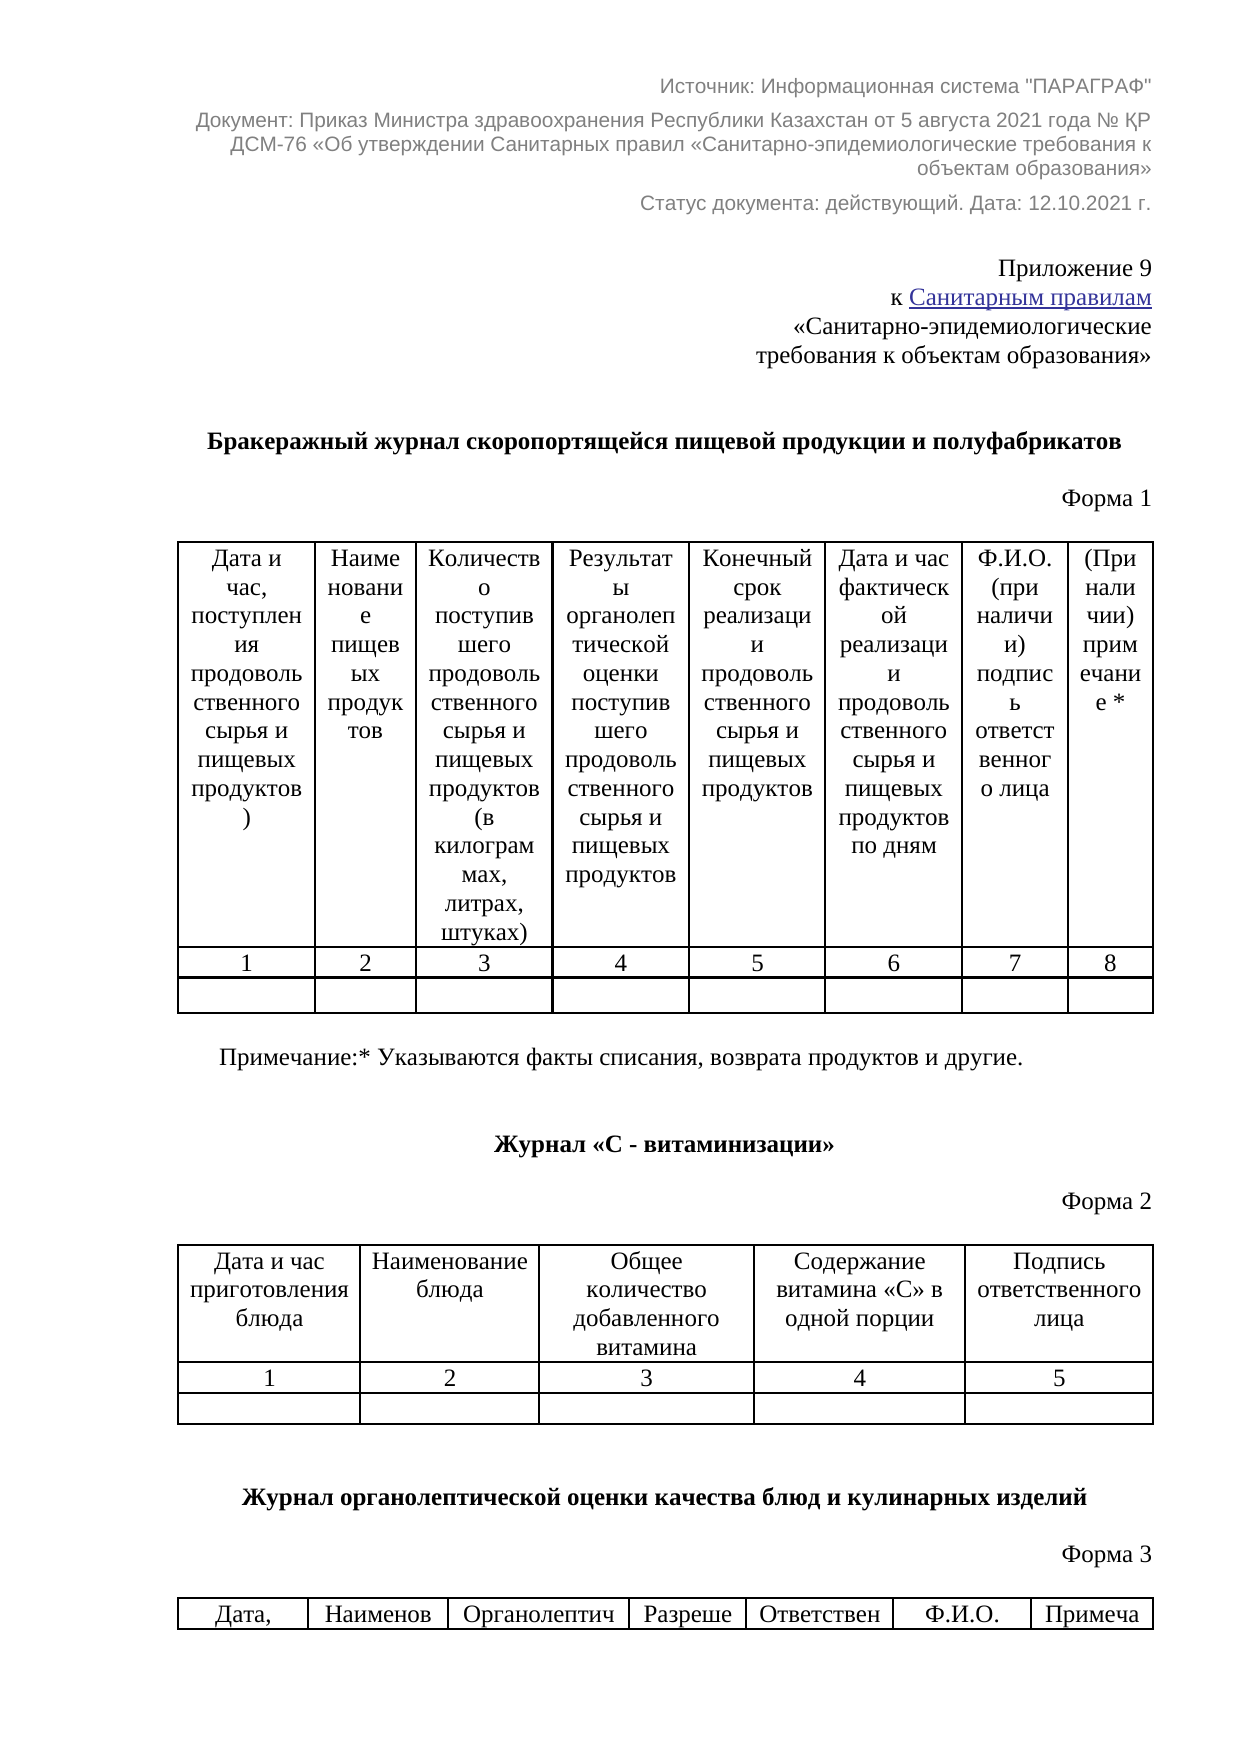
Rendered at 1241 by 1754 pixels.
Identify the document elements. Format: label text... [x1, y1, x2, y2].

table_cell [966, 1394, 1152, 1422]
text Журнал органолептической оценки качества блюд и кулинарных изделий [177, 1482, 1152, 1511]
table_header Дата и час фактической реализации продовольственного сырья и пищевых продуктов по дням [826, 543, 961, 946]
table_cell 6 [826, 948, 961, 976]
table_cell [361, 1394, 538, 1422]
table_cell 1 [179, 1363, 359, 1392]
table_header Общее количество добавленного витамина [540, 1246, 753, 1361]
text к Санитарным правилам [177, 282, 1152, 311]
table_header Ф.И.О. (при наличии) подпись ответственного лица [963, 543, 1067, 946]
text Примечание:* Указываются факты списания, возврата продуктов и другие. [177, 1042, 1152, 1071]
table_header Результаты органолептической оценки поступившего продовольственного сырья и пищевых продуктов [554, 543, 688, 946]
table_cell [179, 1394, 359, 1422]
table_header Наименование пищевых продуктов [316, 543, 415, 946]
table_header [179, 1599, 307, 1628]
table_cell [826, 979, 961, 1012]
table_cell 2 [316, 948, 415, 976]
table_header Подпись ответственного лица [966, 1246, 1152, 1361]
table_header Конечный срок реализации продовольственного сырья и пищевых продуктов [690, 543, 824, 946]
text требования к объектам образования» [177, 340, 1152, 368]
table_cell [963, 979, 1067, 1012]
table_cell 5 [966, 1363, 1152, 1392]
table_cell 4 [755, 1363, 964, 1392]
text Форма 2 [177, 1186, 1152, 1215]
table_cell 7 [963, 948, 1067, 976]
table_cell [1069, 979, 1152, 1012]
table_cell 1 [179, 948, 314, 976]
table_header Примечание [1032, 1599, 1152, 1628]
table_cell 3 [540, 1363, 753, 1392]
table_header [630, 1599, 745, 1628]
table_header Дата и час приготовления блюда [179, 1246, 359, 1361]
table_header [309, 1599, 447, 1628]
text «Санитарно-эпидемиологические [177, 311, 1152, 340]
table_cell [690, 979, 824, 1012]
text Форма 1 [177, 483, 1152, 512]
table_cell [554, 979, 688, 1012]
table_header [449, 1599, 628, 1628]
table_cell 4 [554, 948, 688, 976]
table_header Содержание витамина «С» в одной порции [755, 1246, 964, 1361]
text Форма 3 [177, 1539, 1152, 1568]
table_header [747, 1599, 892, 1628]
table_header Наименование блюда [361, 1246, 538, 1361]
text Бракеражный журнал скоропортящейся пищевой продукции и полуфабрикатов [177, 426, 1152, 455]
table_header Количество поступившего продовольственного сырья и пищевых продуктов (в килограммах, литрах, штуках) [417, 543, 551, 946]
table_cell 5 [690, 948, 824, 976]
table_header Дата и час, поступления продовольственного сырья и пищевых продуктов) [179, 543, 314, 946]
text Приложение 9 [177, 253, 1152, 282]
table_cell 8 [1069, 948, 1152, 976]
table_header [894, 1599, 1030, 1628]
text Журнал «С - витаминизации» [177, 1129, 1152, 1157]
table_cell [755, 1394, 964, 1422]
table_cell 3 [417, 948, 551, 976]
table_header (При наличии) примечание * [1069, 543, 1152, 946]
table_cell [316, 979, 415, 1012]
table_cell 2 [361, 1363, 538, 1392]
table_cell [179, 979, 314, 1012]
table_cell [540, 1394, 753, 1422]
table_cell [417, 979, 551, 1012]
